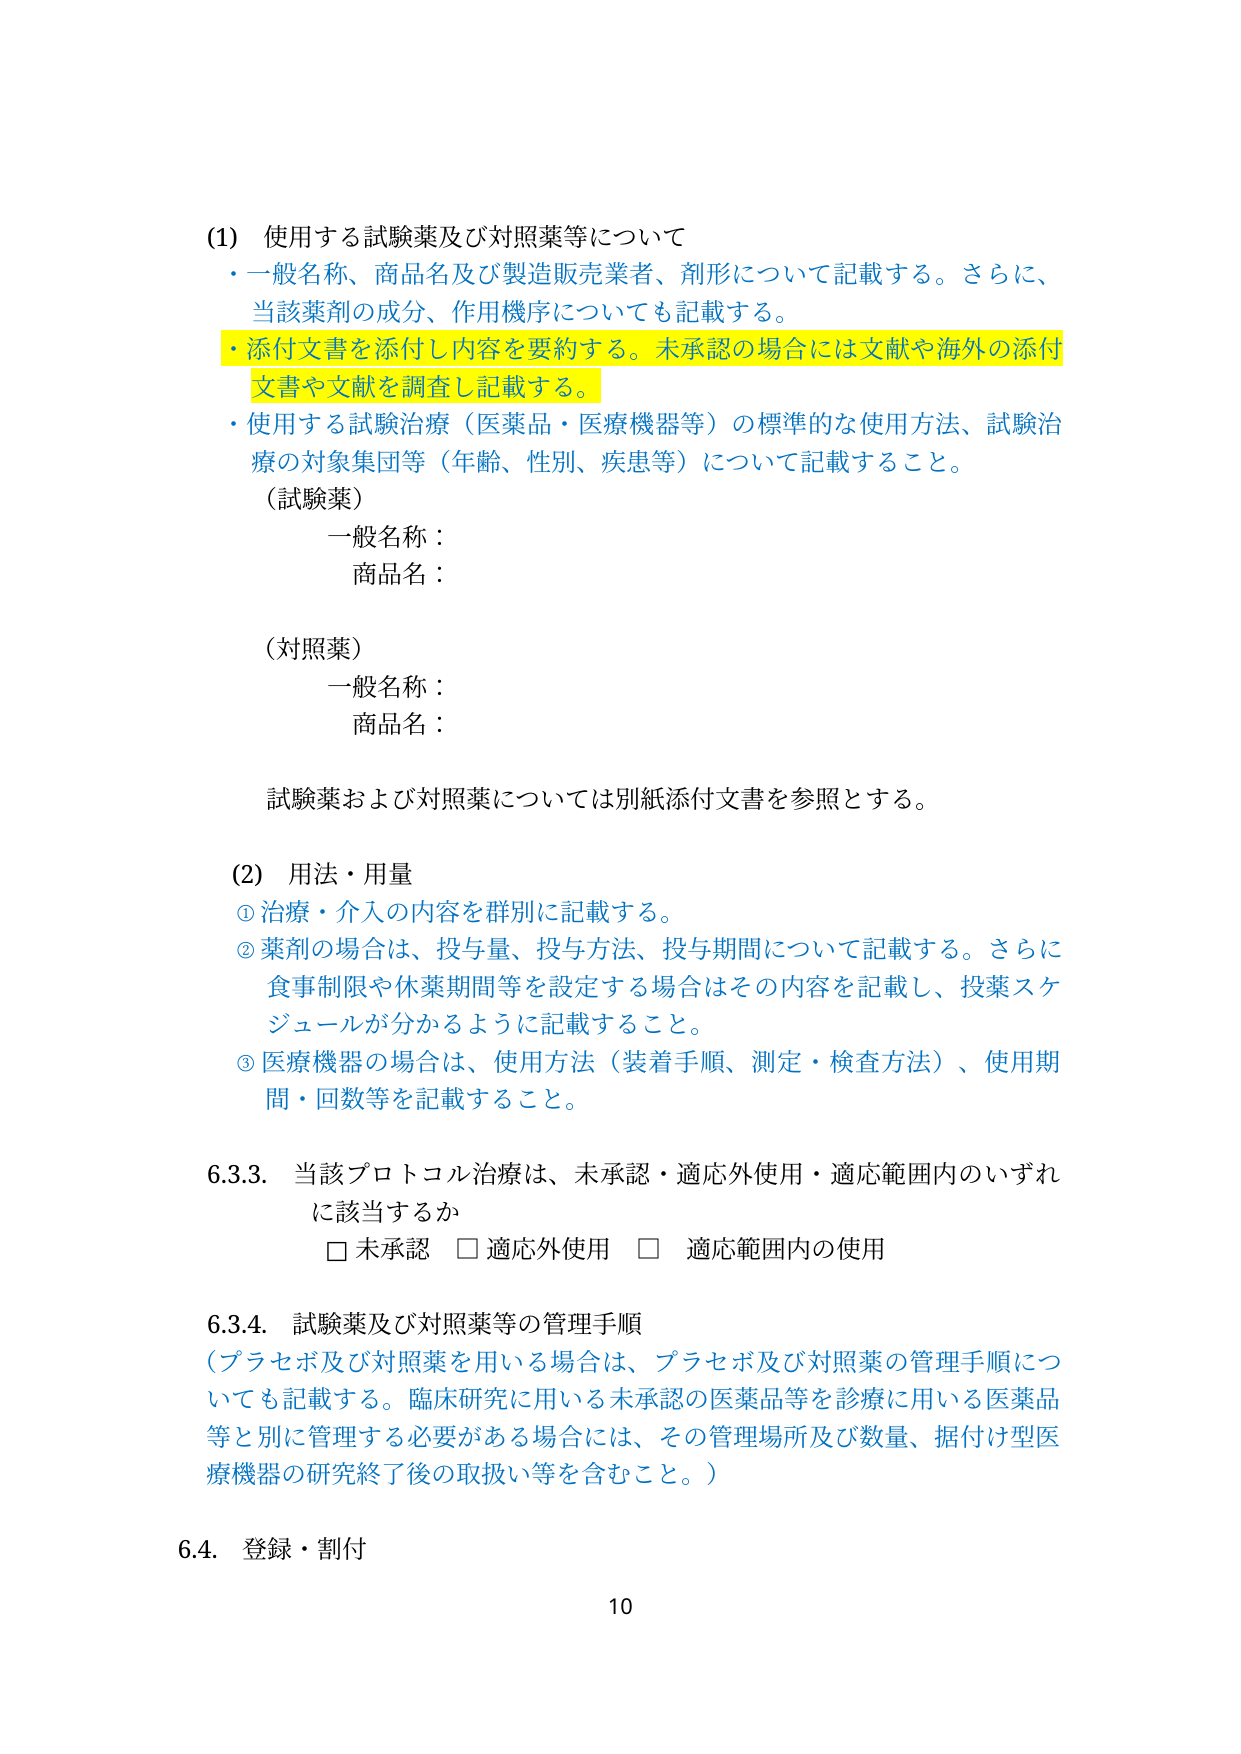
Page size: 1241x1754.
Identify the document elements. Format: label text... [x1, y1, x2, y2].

text ③医療機器の場合は、使用方法（装着手順、測定・検査方法）、使用期間・回数等を記載すること。 [236, 1042, 1063, 1117]
text (2) 用法・用量 [177, 854, 1063, 892]
text 6.4. 登録・割付 [177, 1529, 1063, 1567]
text ・一般名称、商品名及び製造販売業者、剤形について記載する。さらに、当該薬剤の成分、作用機序についても記載する。 [221, 254, 1063, 329]
text ・使用する試験治療（医薬品・医療機器等）の標準的な使用方法、試験治療の対象集団等（年齢、性別、疾患等）について記載すること。 [221, 404, 1063, 479]
text □ 未承認 □ 適応外使用 □ 適応範囲内の使用 [177, 1229, 1063, 1267]
text ①治療・介入の内容を群別に記載する。 [177, 892, 1063, 929]
text （プラセボ及び対照薬を用いる場合は、プラセボ及び対照薬の管理手順についても記載する。臨床研究に用いる未承認の医薬品等を診療に用いる医薬品等と別に管理する必要がある場合には、その管理場所及び数量、据付け型医療機器の研究終了後の取扱い等を含むこと。） [192, 1342, 1063, 1492]
text （対照薬） [177, 629, 1063, 667]
text 一般名称： [177, 517, 1063, 554]
text 試験薬および対照薬については別紙添付文書を参照とする。 [177, 779, 1063, 817]
text （試験薬） [177, 479, 1063, 517]
text ②薬剤の場合は、投与量、投与方法、投与期間について記載する。さらに食事制限や休薬期間等を設定する場合はその内容を記載し、投薬スケジュールが分かるように記載すること。 [236, 929, 1063, 1042]
text 商品名： [177, 554, 1063, 592]
text (1) 使用する試験薬及び対照薬等について [177, 217, 1063, 254]
text 6.3.3. 当該プロトコル治療は、未承認・適応外使用・適応範囲内のいずれに該当するか [207, 1154, 1063, 1229]
text 商品名： [177, 704, 1063, 742]
text ・添付文書を添付し内容を要約する。未承認の場合には文献や海外の添付文書や文献を調査し記載する。 [221, 366, 1063, 404]
text 6.3.4. 試験薬及び対照薬等の管理手順 [177, 1304, 1063, 1342]
text 一般名称： [177, 667, 1063, 704]
